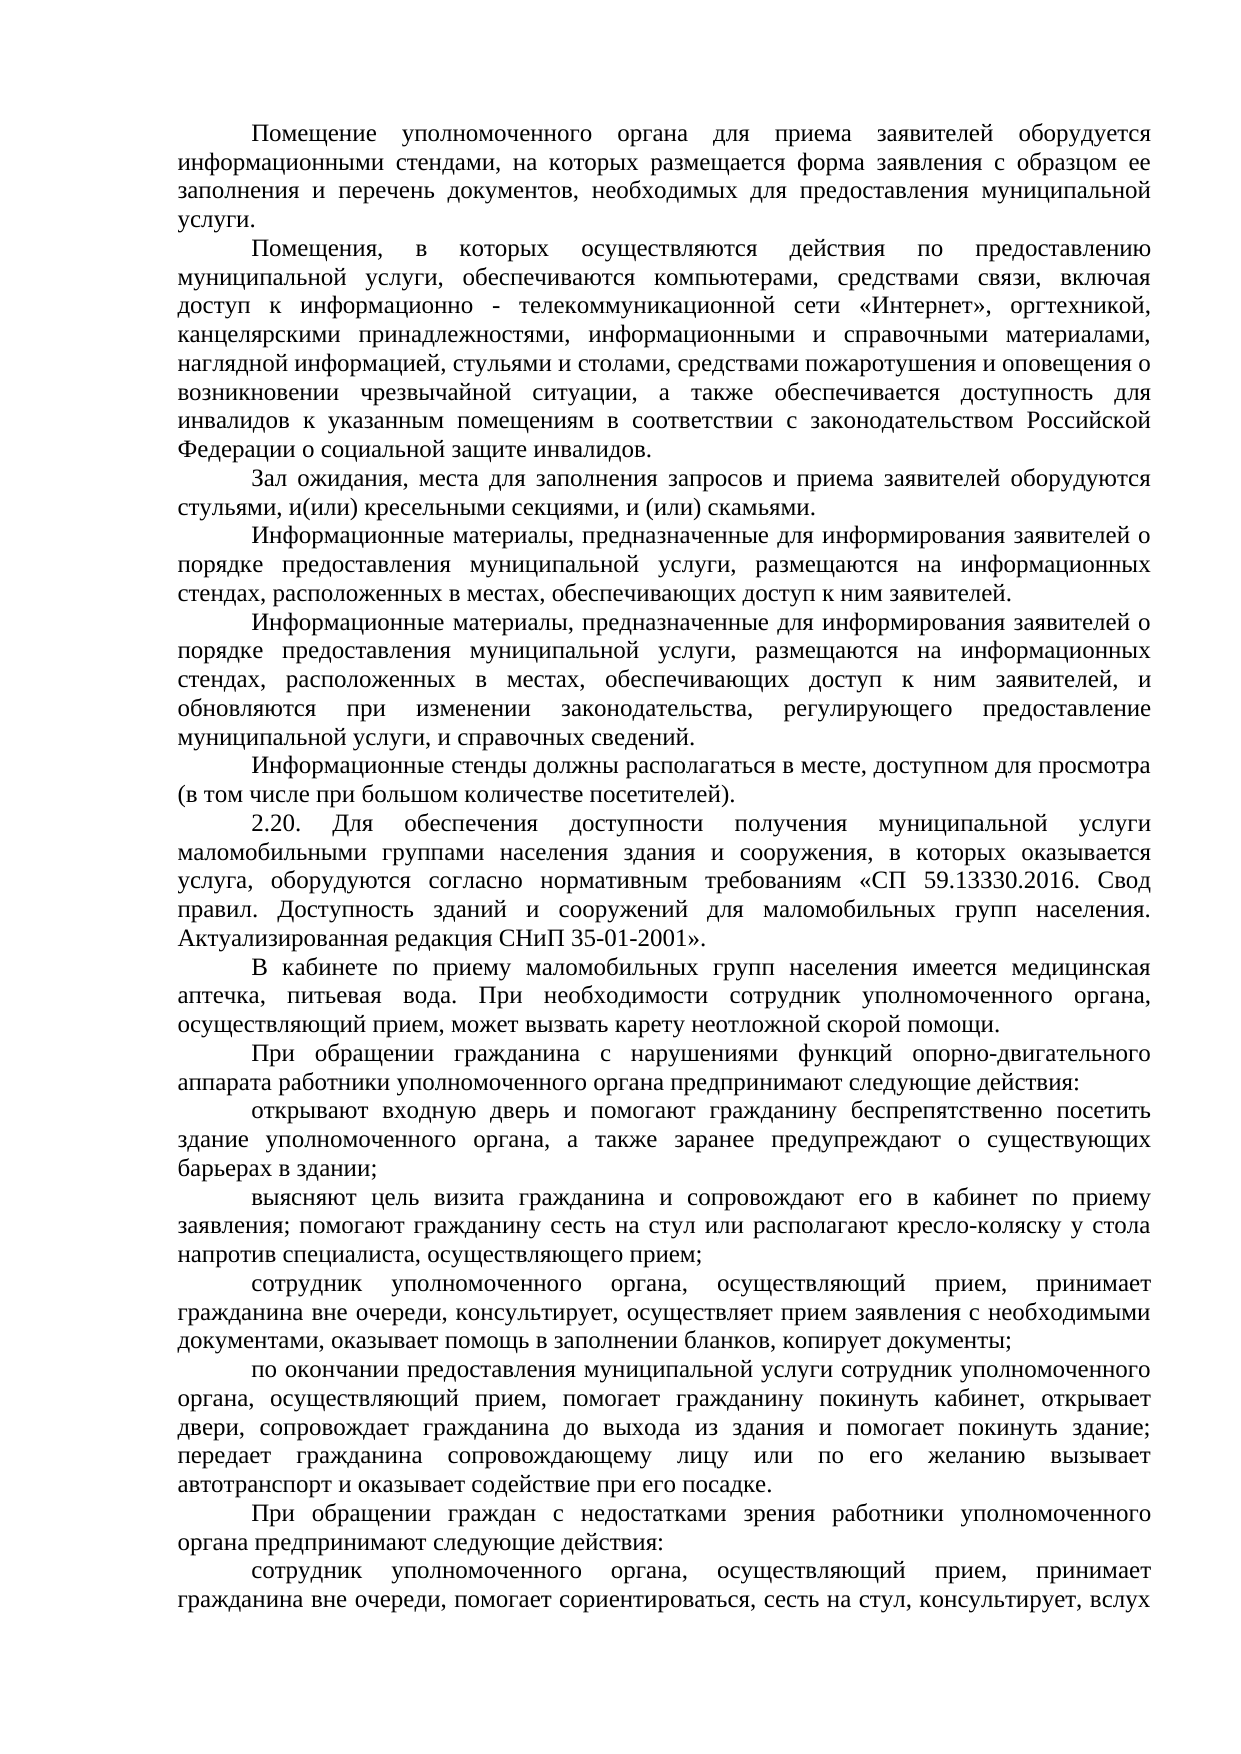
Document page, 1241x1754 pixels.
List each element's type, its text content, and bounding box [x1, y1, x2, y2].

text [177, 1556, 1152, 1613]
text Информационные материалы, предназначенные для информирования заявителей о порядке предоставления муниципальной услуги, размещаются на информационных стендах, расположенных в местах, обеспечивающих доступ к ним заявителей. [177, 521, 1152, 607]
text Информационные материалы, предназначенные для информирования заявителей о порядке предоставления муниципальной услуги, размещаются на информационных стендах, расположенных в местах, обеспечивающих доступ к ним заявителей, и обновляются при изменении законодательства, регулирующего предоставление муниципальной услуги, и справочных сведений. [177, 607, 1152, 751]
text сотрудник уполномоченного органа, осуществляющий прием, принимает гражданина вне очереди, консультирует, осуществляет прием заявления с необходимыми документами, оказывает помощь в заполнении бланков, копирует документы; [177, 1268, 1152, 1354]
text 2.20. Для обеспечения доступности получения муниципальной услуги маломобильными группами населения здания и сооружения, в которых оказывается услуга, оборудуются согласно нормативным требованиям «СП 59.13330.2016. Свод правил. Доступность зданий и сооружений для маломобильных групп населения. Актуализированная редакция СНиП 35-01-2001». [177, 808, 1152, 952]
text При обращении граждан с недостатками зрения работники уполномоченного органа предпринимают следующие действия: [177, 1498, 1152, 1556]
text Помещение уполномоченного органа для приема заявителей оборудуется информационными стендами, на которых размещается форма заявления с образцом ее заполнения и перечень документов, необходимых для предоставления муниципальной услуги. [177, 118, 1152, 233]
text Помещения, в которых осуществляются действия по предоставлению муниципальной услуги, обеспечиваются компьютерами, средствами связи, включая доступ к информационно - телекоммуникационной сети «Интернет», оргтехникой, канцелярскими принадлежностями, информационными и справочными материалами, наглядной информацией, стульями и столами, средствами пожаротушения и оповещения о возникновении чрезвычайной ситуации, а также обеспечивается доступность для инвалидов к указанным помещениям в соответствии с законодательством Российской Федерации о социальной защите инвалидов. [177, 233, 1152, 463]
text выясняют цель визита гражданина и сопровождают его в кабинет по приему заявления; помогают гражданину сесть на стул или располагают кресло-коляску у стола напротив специалиста, осуществляющего прием; [177, 1182, 1152, 1268]
text по окончании предоставления муниципальной услуги сотрудник уполномоченного органа, осуществляющий прием, помогает гражданину покинуть кабинет, открывает двери, сопровождает гражданина до выхода из здания и помогает покинуть здание; передает гражданина сопровождающему лицу или по его желанию вызывает автотранспорт и оказывает содействие при его посадке. [177, 1354, 1152, 1498]
text открывают входную дверь и помогают гражданину беспрепятственно посетить здание уполномоченного органа, а также заранее предупреждают о существующих барьерах в здании; [177, 1096, 1152, 1182]
text Информационные стенды должны располагаться в месте, доступном для просмотра (в том числе при большом количестве посетителей). [177, 751, 1152, 808]
text Зал ожидания, места для заполнения запросов и приема заявителей оборудуются стульями, и(или) кресельными секциями, и (или) скамьями. [177, 463, 1152, 521]
text В кабинете по приему маломобильных групп населения имеется медицинская аптечка, питьевая вода. При необходимости сотрудник уполномоченного органа, осуществляющий прием, может вызвать карету неотложной скорой помощи. [177, 952, 1152, 1038]
text При обращении гражданина с нарушениями функций опорно-двигательного аппарата работники уполномоченного органа предпринимают следующие действия: [177, 1038, 1152, 1096]
